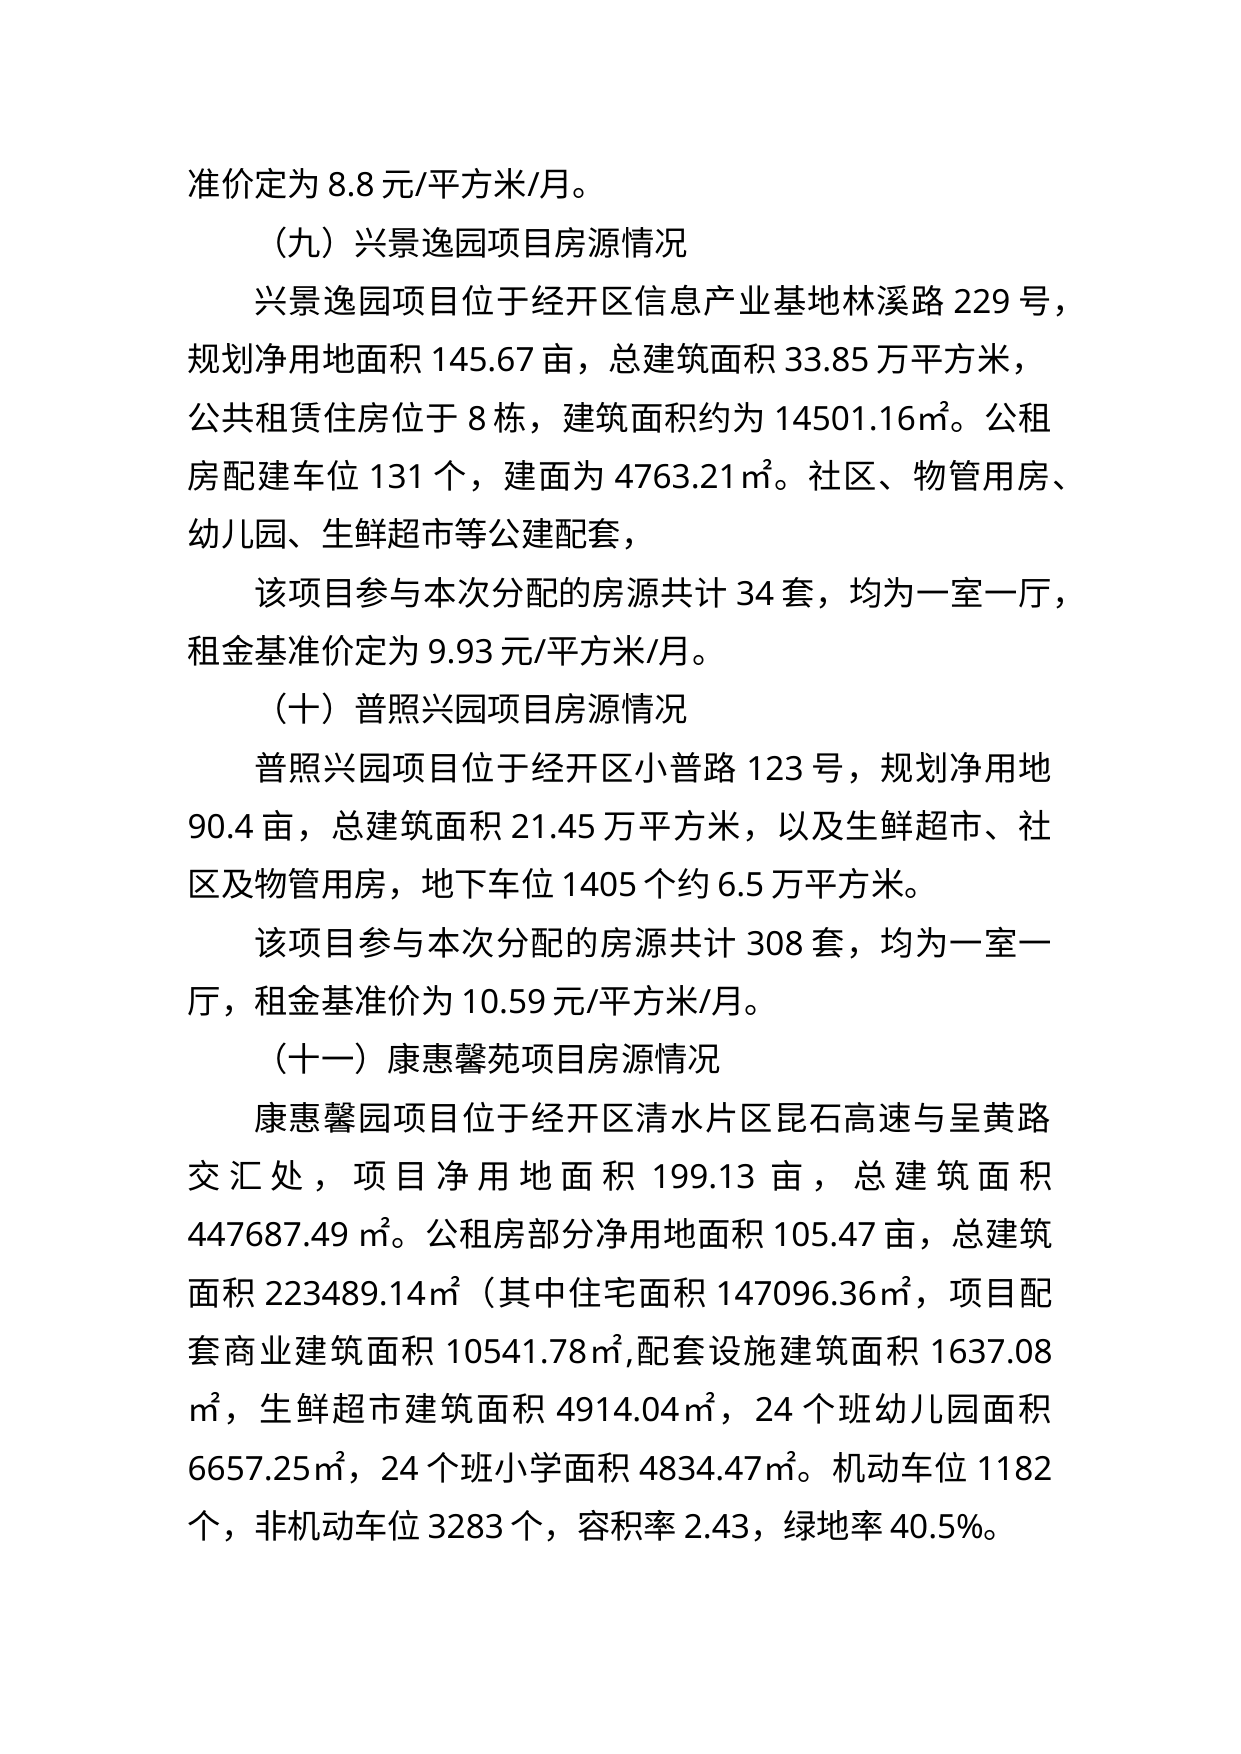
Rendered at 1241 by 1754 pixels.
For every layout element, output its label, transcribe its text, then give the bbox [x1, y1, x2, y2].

text （九）兴景逸园项目房源情况 [187, 208, 1053, 267]
text （十一）康惠馨苑项目房源情况 [187, 1025, 1053, 1083]
text 康惠馨园项目位于经开区清水片区昆石高速与呈黄路交汇处，项目净用地面积199.13亩，总建筑面积447687.49 ㎡。公租房部分净用地面积105.47亩，总建筑面积223489.14㎡（其中住宅面积147096.36㎡，项目配套商业建筑面积10541.78㎡,配套设施建筑面积1637.08㎡，生鲜超市建筑面积4914.04㎡，24个班幼儿园面积6657.25㎡，24个班小学面积4834.47㎡。机动车位1182个，非机动车位3283个，容积率2.43，绿地率40.5%。 [187, 1083, 1053, 1550]
text 该项目参与本次分配的房源共计308套，均为一室一厅，租金基准价为10.59元/平方米/月。 [187, 908, 1053, 1025]
text （十）普照兴园项目房源情况 [187, 675, 1053, 733]
text 普照兴园项目位于经开区小普路123号，规划净用地90.4亩，总建筑面积21.45万平方米，以及生鲜超市、社区及物管用房，地下车位1405个约6.5万平方米。 [187, 733, 1053, 908]
text 该项目参与本次分配的房源共计34套，均为一室一厅，租金基准价定为9.93元/平方米/月。 [187, 558, 1053, 675]
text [187, 150, 1053, 208]
text 兴景逸园项目位于经开区信息产业基地林溪路229号，规划净用地面积145.67亩，总建筑面积33.85万平方米， 公共租赁住房位于8栋，建筑面积约为14501.16㎡。公租房配建车位131个，建面为4763.21㎡。社区、物管用房、幼儿园、生鲜超市等公建配套， [187, 267, 1053, 558]
